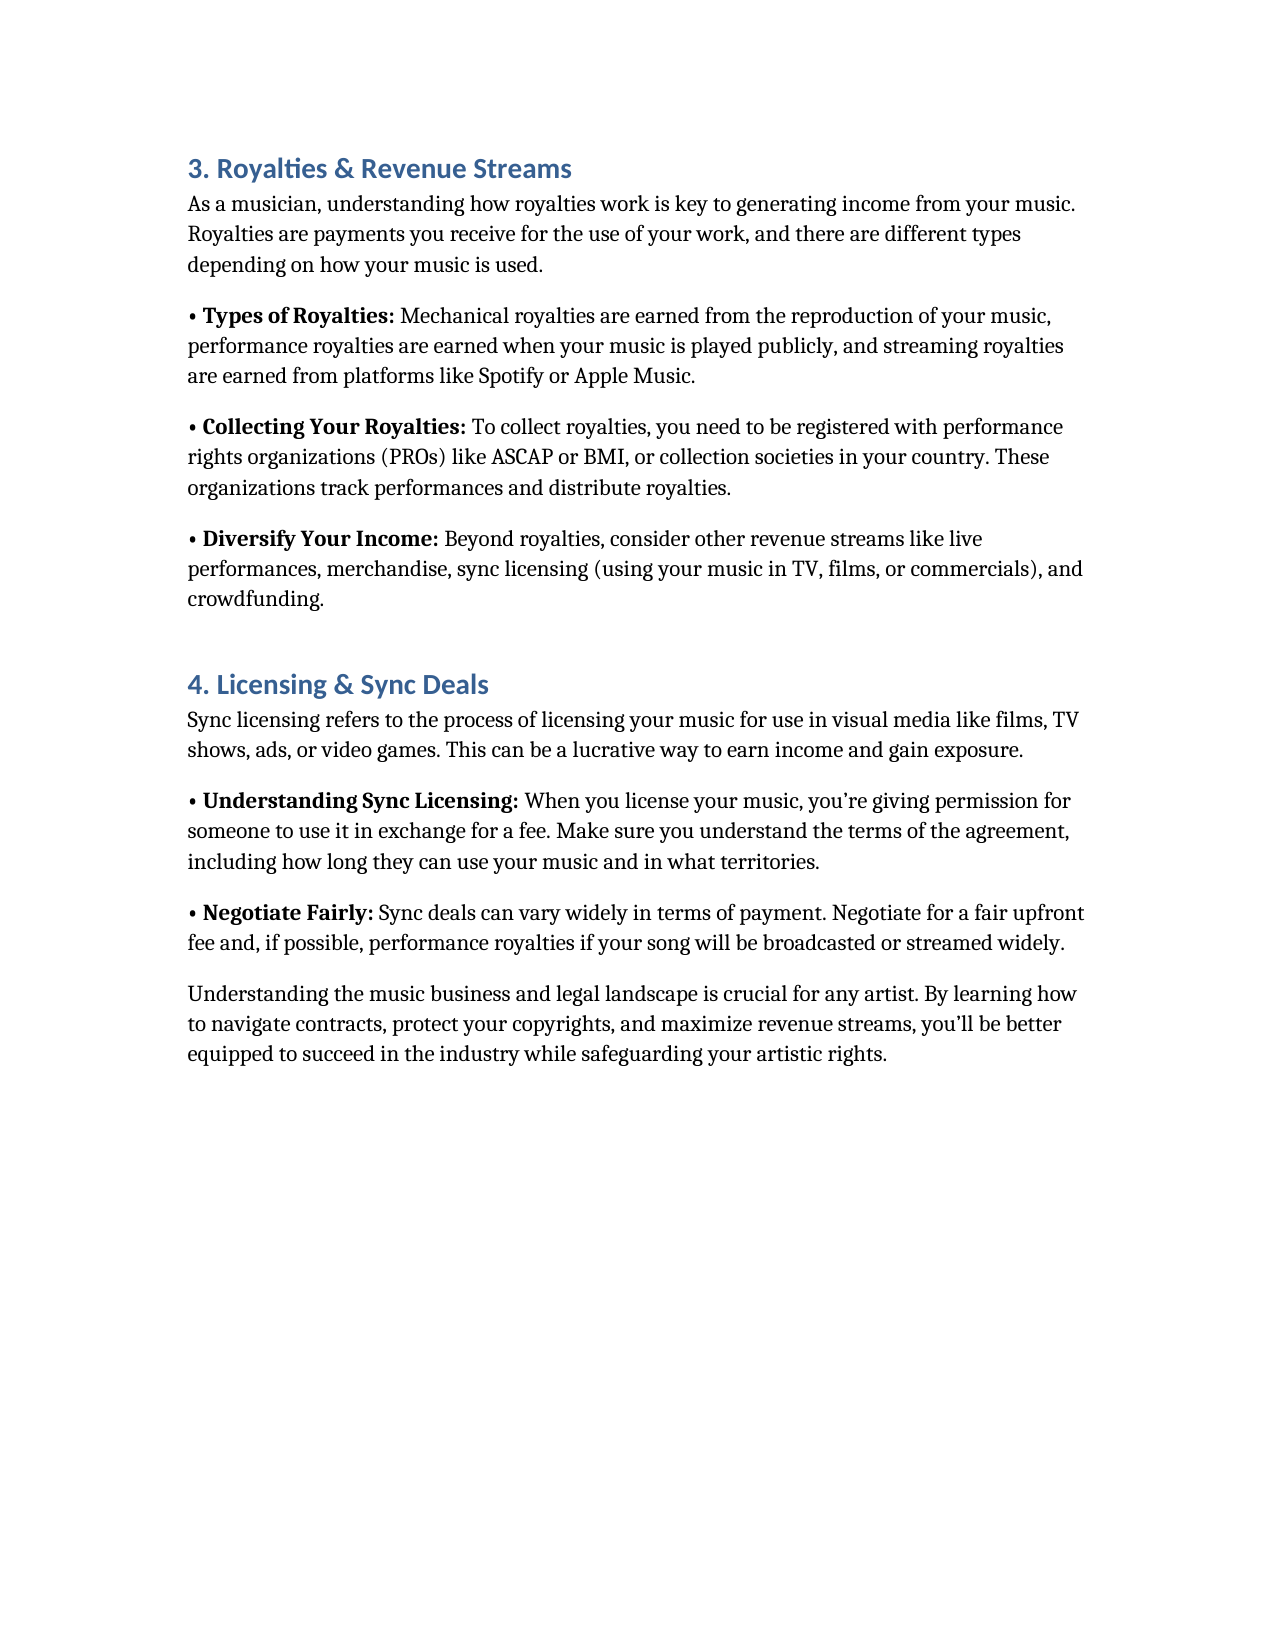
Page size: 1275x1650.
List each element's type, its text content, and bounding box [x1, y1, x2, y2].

text As a musician, understanding how royalties work is key to generating income from your music. Royalties are payments you receive for the use of your work, and there are different types depending on how your music is used. [187, 191, 1087, 278]
text • Negotiate Fairly: Sync deals can vary widely in terms of payment. Negotiate for a fair upfront fee and, if possible, performance royalties if your song will be broadcasted or streamed widely. [187, 899, 1087, 956]
text • Understanding Sync Licensing: When you license your music, you’re giving permission for someone to use it in exchange for a fee. Make sure you understand the terms of the agreement, including how long they can use your music and in what territories. [187, 788, 1087, 875]
text • Collecting Your Royalties: To collect royalties, you need to be registered with performance rights organizations (PROs) like ASCAP or BMI, or collection societies in your country. These organizations track performances and distribute royalties. [187, 414, 1087, 501]
subtitle 3. Royalties & Revenue Streams [187, 150, 1087, 186]
text Understanding the music business and legal landscape is crucial for any artist. By learning how to navigate contracts, protect your copyrights, and maximize revenue streams, you’ll be better equipped to succeed in the industry while safeguarding your artistic rights. [187, 981, 1087, 1068]
text • Types of Royalties: Mechanical royalties are earned from the reproduction of your music, performance royalties are earned when your music is played publicly, and streaming royalties are earned from platforms like Spotify or Apple Music. [187, 302, 1087, 389]
subtitle 4. Licensing & Sync Deals [187, 666, 1087, 702]
text Sync licensing refers to the process of licensing your music for use in visual media like films, TV shows, ads, or video games. This can be a lucrative way to earn income and gain exposure. [187, 707, 1087, 763]
text • Diversify Your Income: Beyond royalties, consider other revenue streams like live performances, merchandise, sync licensing (using your music in TV, films, or commercials), and crowdfunding. [187, 525, 1087, 612]
